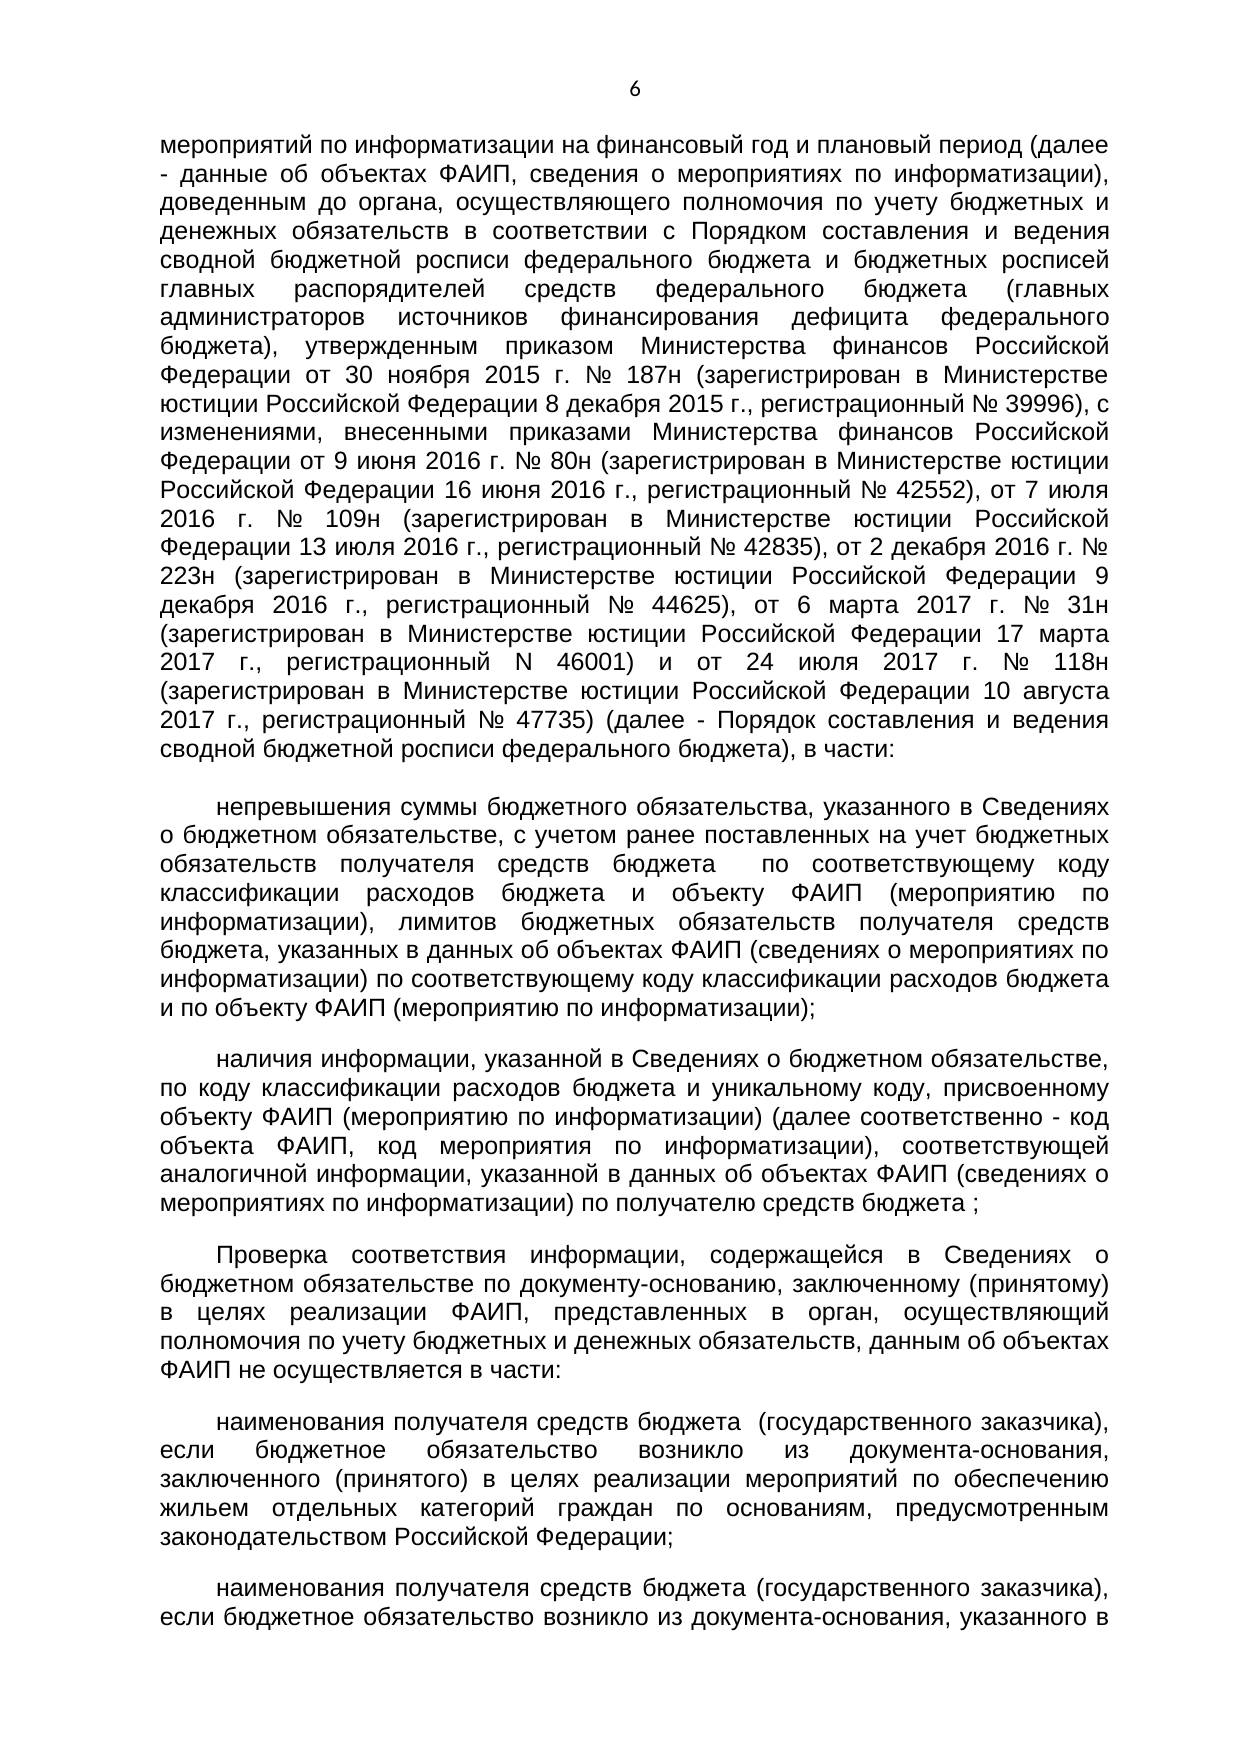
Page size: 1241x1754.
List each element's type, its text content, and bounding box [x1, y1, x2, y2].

text наименования получателя средств бюджета (государственного заказчика), если бюджетное обязательство возникло из документа-основания, заключенного (принятого) в целях реализации мероприятий по обеспечению жильем отдельных категорий граждан по основаниям, предусмотренным законодательством Российской Федерации; [159, 1407, 1110, 1550]
text наличия информации, указанной в Сведениях о бюджетном обязательстве, по коду классификации расходов бюджета и уникальному коду, присвоенному объекту ФАИП (мероприятию по информатизации) (далее соответственно - код объекта ФАИП, код мероприятия по информатизации), соответствующей аналогичной информации, указанной в данных об объектах ФАИП (сведениях о мероприятиях по информатизации) по получателю средств бюджета ; [159, 1044, 1110, 1217]
text непревышения суммы бюджетного обязательства, указанного в Сведениях о бюджетном обязательстве, с учетом ранее поставленных на учет бюджетных обязательств получателя средств бюджета по соответствующему коду классификации расходов бюджета и объекту ФАИП (мероприятию по информатизации), лимитов бюджетных обязательств получателя средств бюджета, указанных в данных об объектах ФАИП (сведениях о мероприятиях по информатизации) по соответствующему коду классификации расходов бюджета и по объекту ФАИП (мероприятию по информатизации); [159, 792, 1110, 1022]
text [159, 130, 1110, 762]
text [159, 1573, 1110, 1631]
text Проверка соответствия информации, содержащейся в Сведениях о бюджетном обязательстве по документу-основанию, заключенному (принятому) в целях реализации ФАИП, представленных в орган, осуществляющий полномочия по учету бюджетных и денежных обязательств, данным об объектах ФАИП не осуществляется в части: [159, 1240, 1110, 1384]
